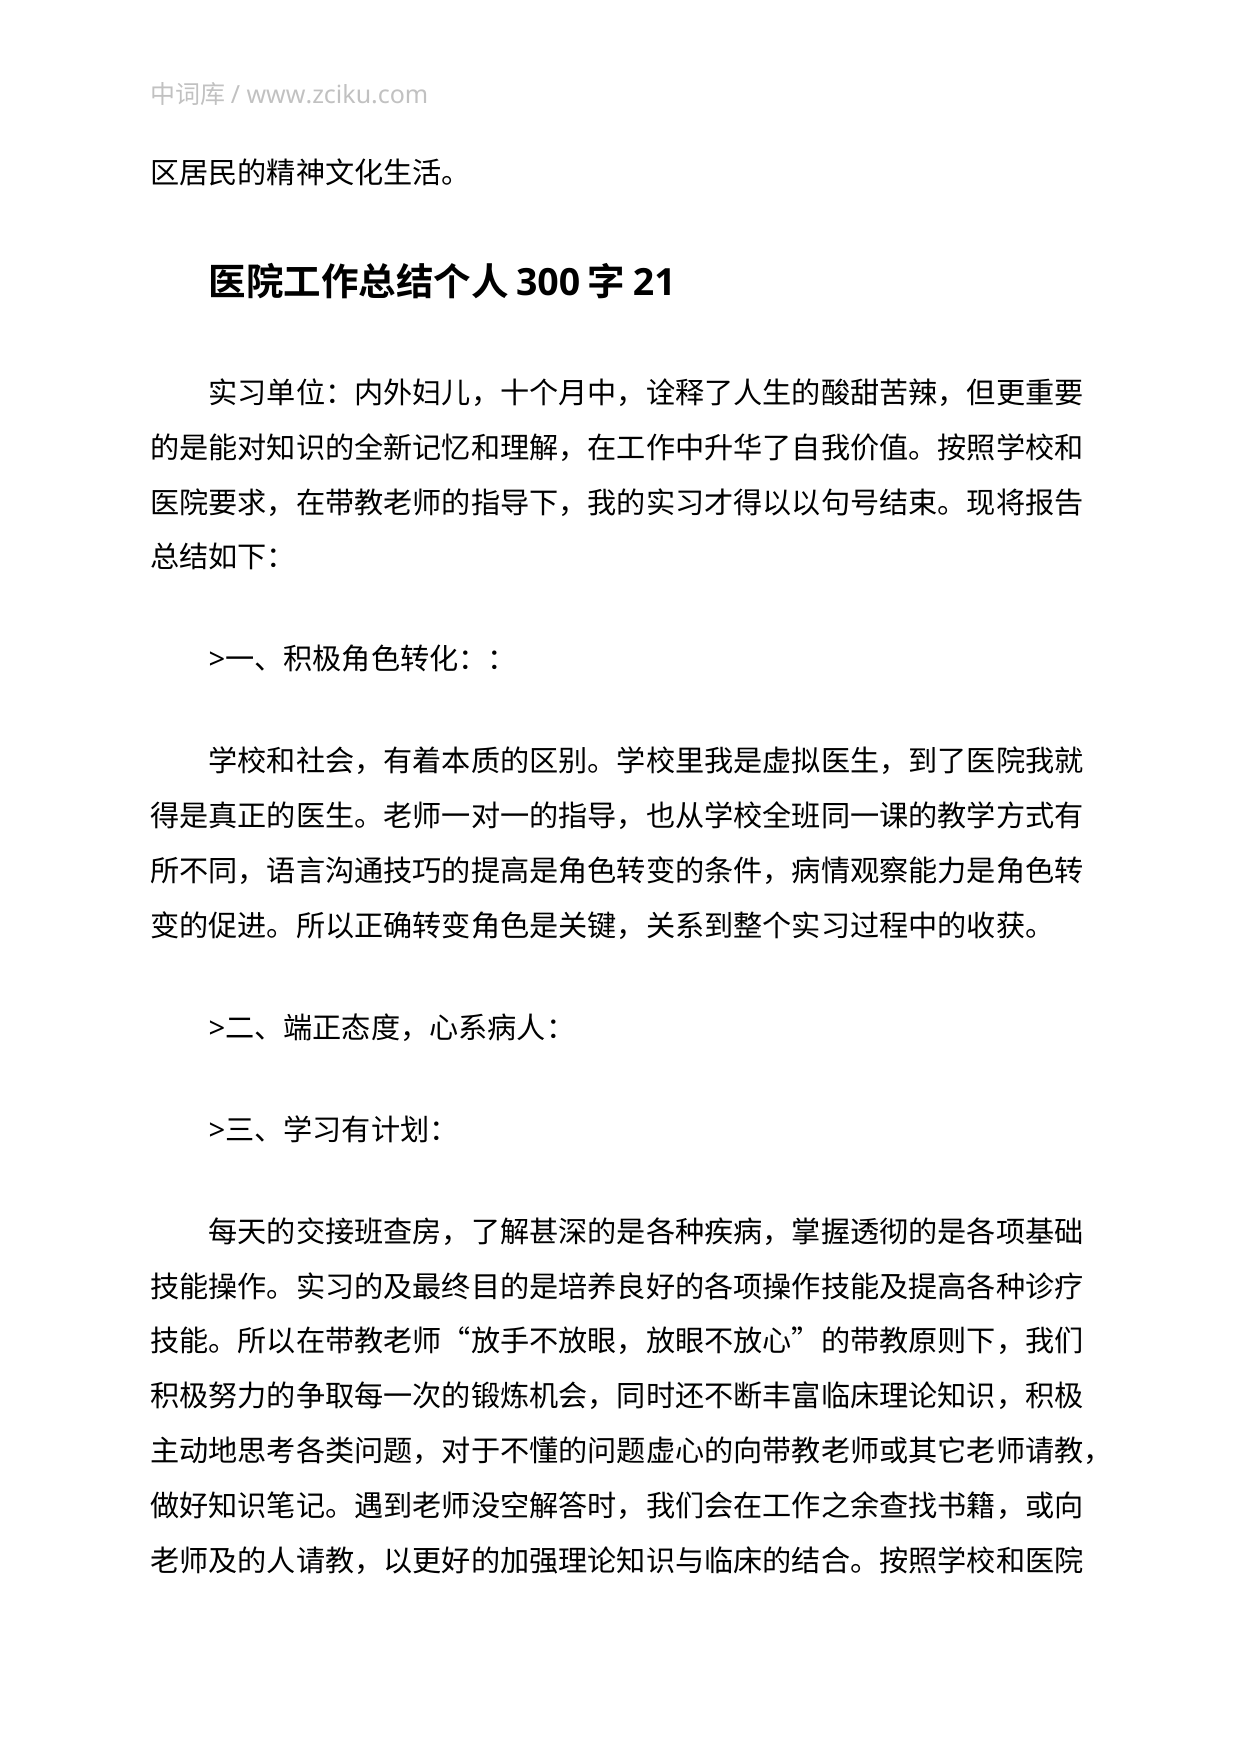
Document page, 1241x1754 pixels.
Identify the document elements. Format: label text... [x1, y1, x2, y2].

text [150, 1208, 1090, 1580]
text >三、学习有计划： [150, 1106, 1090, 1149]
text 学校和社会，有着本质的区别。学校里我是虚拟医生，到了医院我就得是真正的医生。老师一对一的指导，也从学校全班同一课的教学方式有所不同，语言沟通技巧的提高是角色转变的条件，病情观察能力是角色转变的促进。所以正确转变角色是关键，关系到整个实习过程中的收获。 [150, 738, 1090, 945]
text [150, 150, 1090, 192]
text 医院工作总结个人300字21 [150, 252, 1090, 306]
text >一、积极角色转化：： [150, 636, 1090, 678]
text >二、端正态度，心系病人： [150, 1004, 1090, 1047]
text 实习单位：内外妇儿，十个月中，诠释了人生的酸甜苦辣，但更重要的是能对知识的全新记忆和理解，在工作中升华了自我价值。按照学校和医院要求，在带教老师的指导下，我的实习才得以以句号结束。现将报告总结如下： [150, 369, 1090, 576]
